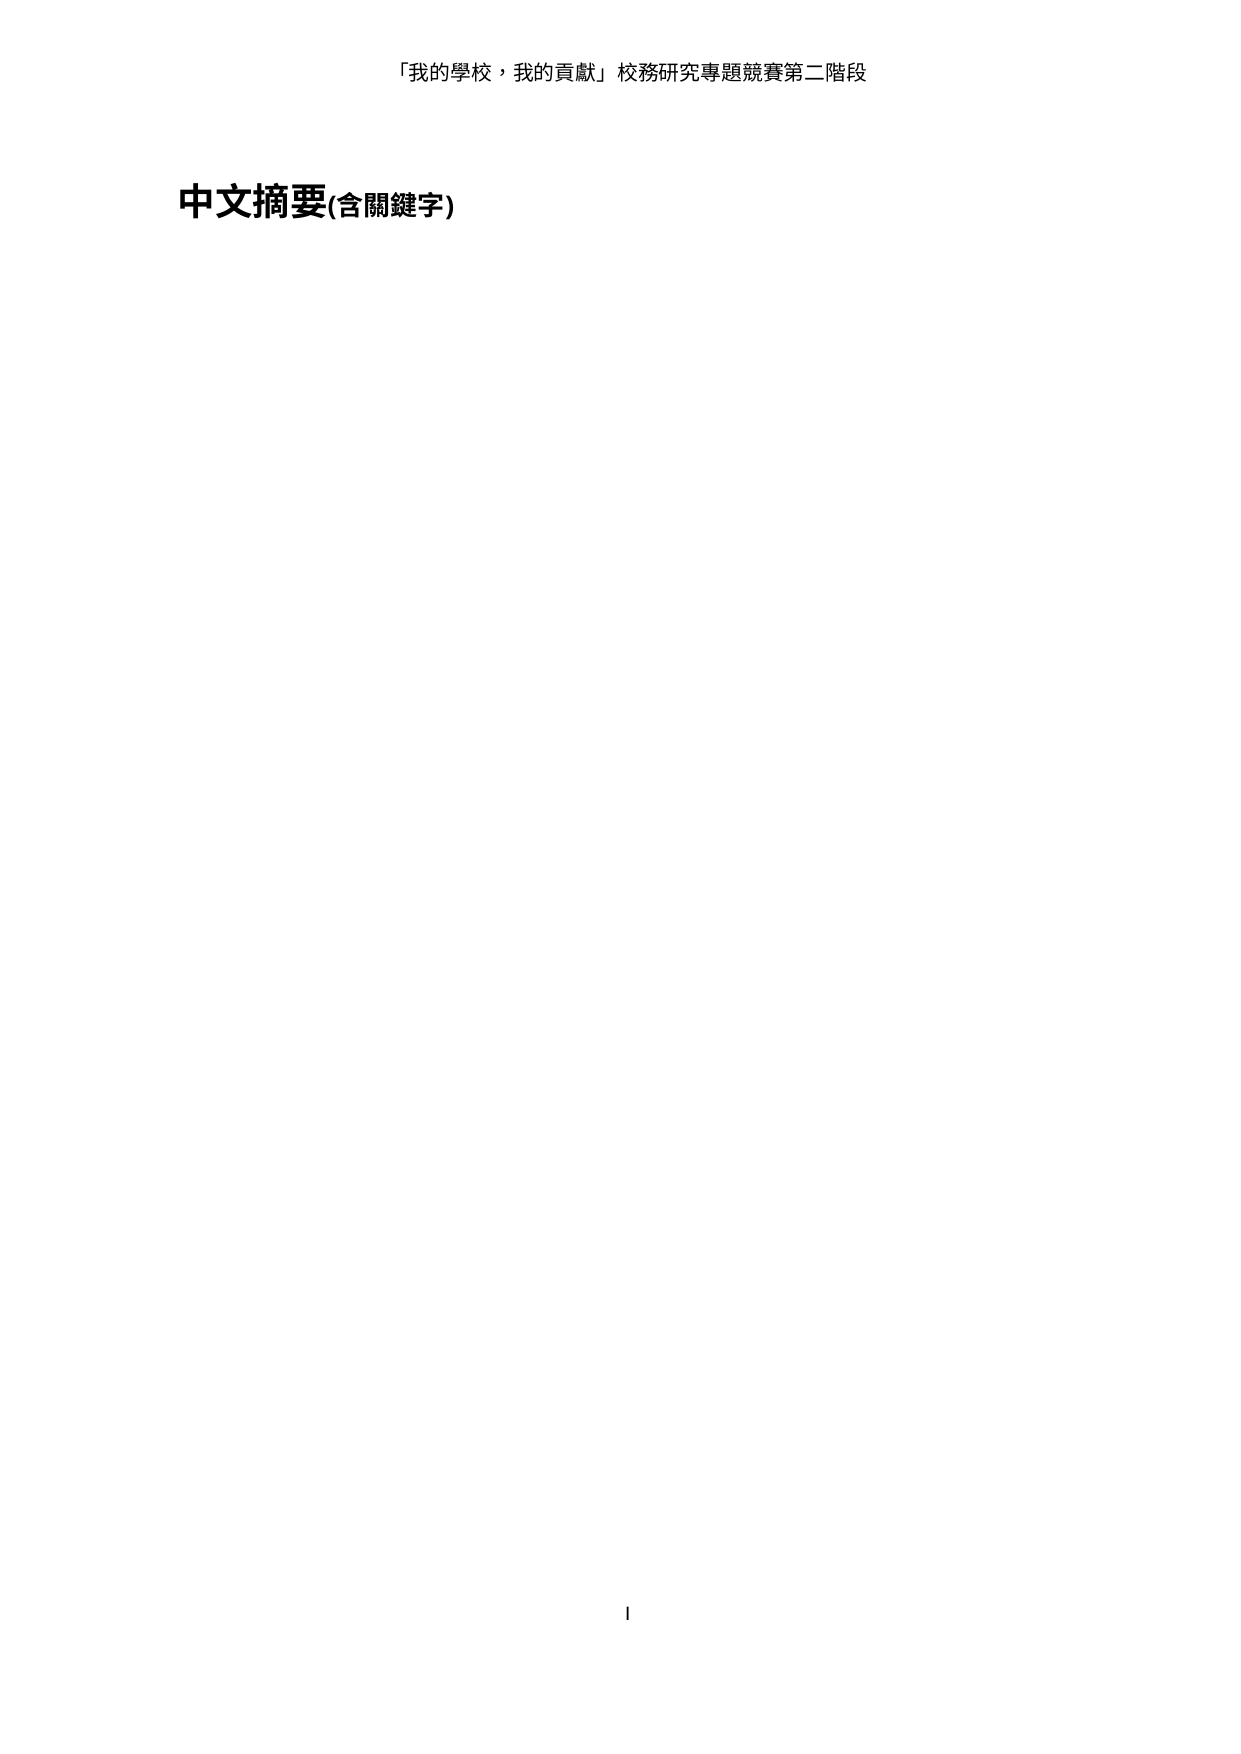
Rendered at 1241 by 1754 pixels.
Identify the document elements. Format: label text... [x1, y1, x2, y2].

subtitle 中文摘要(含關鍵字) [177, 161, 1078, 236]
